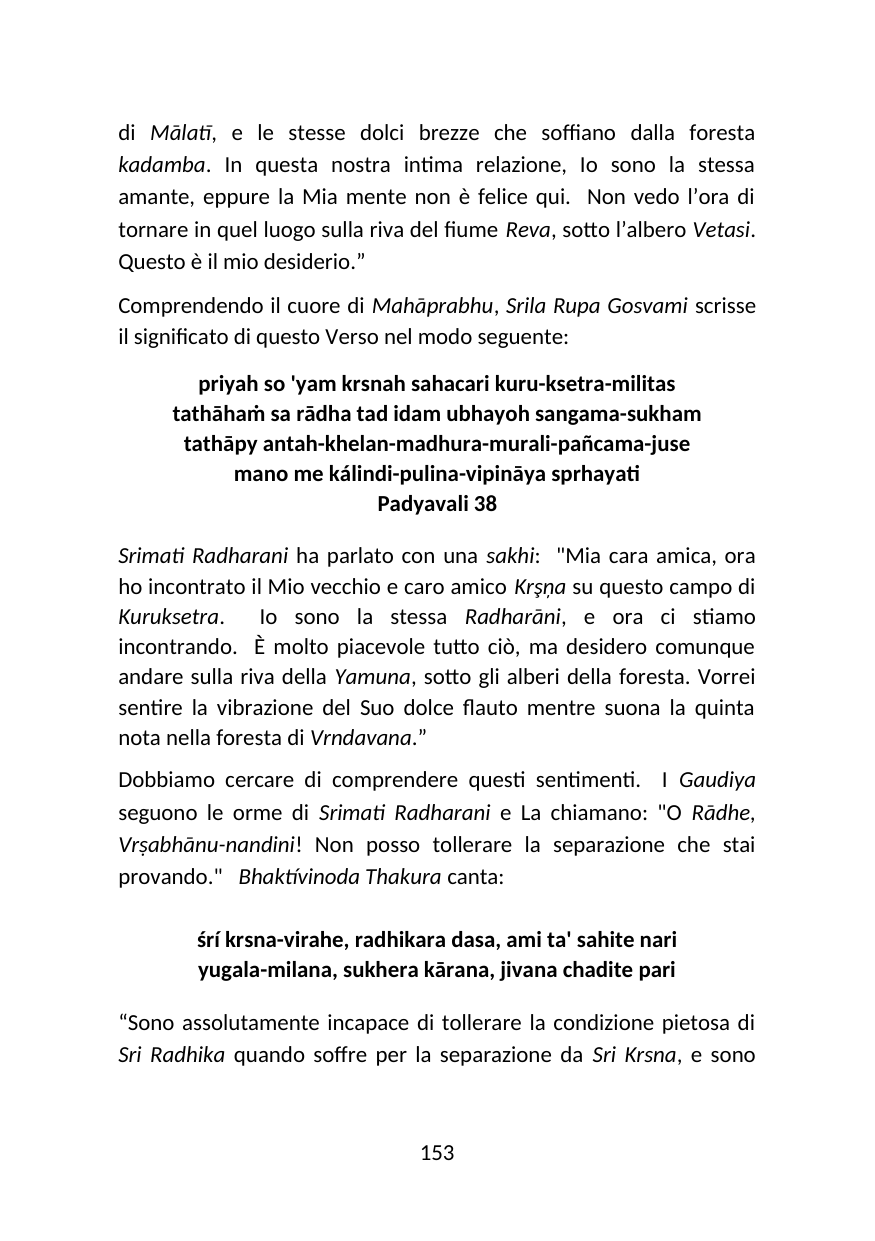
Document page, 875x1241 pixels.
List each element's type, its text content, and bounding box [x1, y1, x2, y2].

text Srimati Radharani ha parlato con una sakhi: "Mia cara amica, ora ho incontrato il Mio vecchio e caro amico Krşņa su questo campo di Kuruksetra. Io sono la stessa Radharāni, e ora ci stiamo incontrando. È molto piacevole tutto ciò, ma desidero comunque andare sulla riva della Yamuna, sotto gli alberi della foresta. Vorrei sentire la vibrazione del Suo dolce flauto mentre suona la quinta nota nella foresta di Vrndavana.” [118, 542, 756, 751]
text Dobbiamo cercare di comprendere questi sentimenti. I Gaudiya seguono le orme di Srimati Radharani e La chiamano: "O Rādhe, Vrṣabhānu-nandini! Non posso tollerare la separazione che stai provando." Bhaktívinoda Thakura canta: [118, 766, 756, 890]
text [118, 118, 756, 275]
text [118, 1008, 756, 1068]
text priyah so 'yam krsnah sahacari kuru-ksetra-militas [118, 369, 756, 397]
text śrí krsna-virahe, radhikara dasa, ami ta' sahite nari [118, 925, 756, 953]
text mano me kálindi-pulina-vipināya sprhayati [118, 459, 756, 487]
text Comprendendo il cuore di Mahāprabhu, Srila Rupa Gosvami scrisse il significato di questo Verso nel modo seguente: [118, 292, 756, 350]
text Padyavali 38 [118, 489, 756, 517]
text yugala-milana, sukhera kārana, jivana chadite pari [118, 956, 756, 983]
text tathāpy antah-khelan-madhura-murali-pañcama-juse [118, 429, 756, 457]
text tathāhaṁ sa rādha tad idam ubhayoh sangama-sukham [118, 399, 756, 427]
